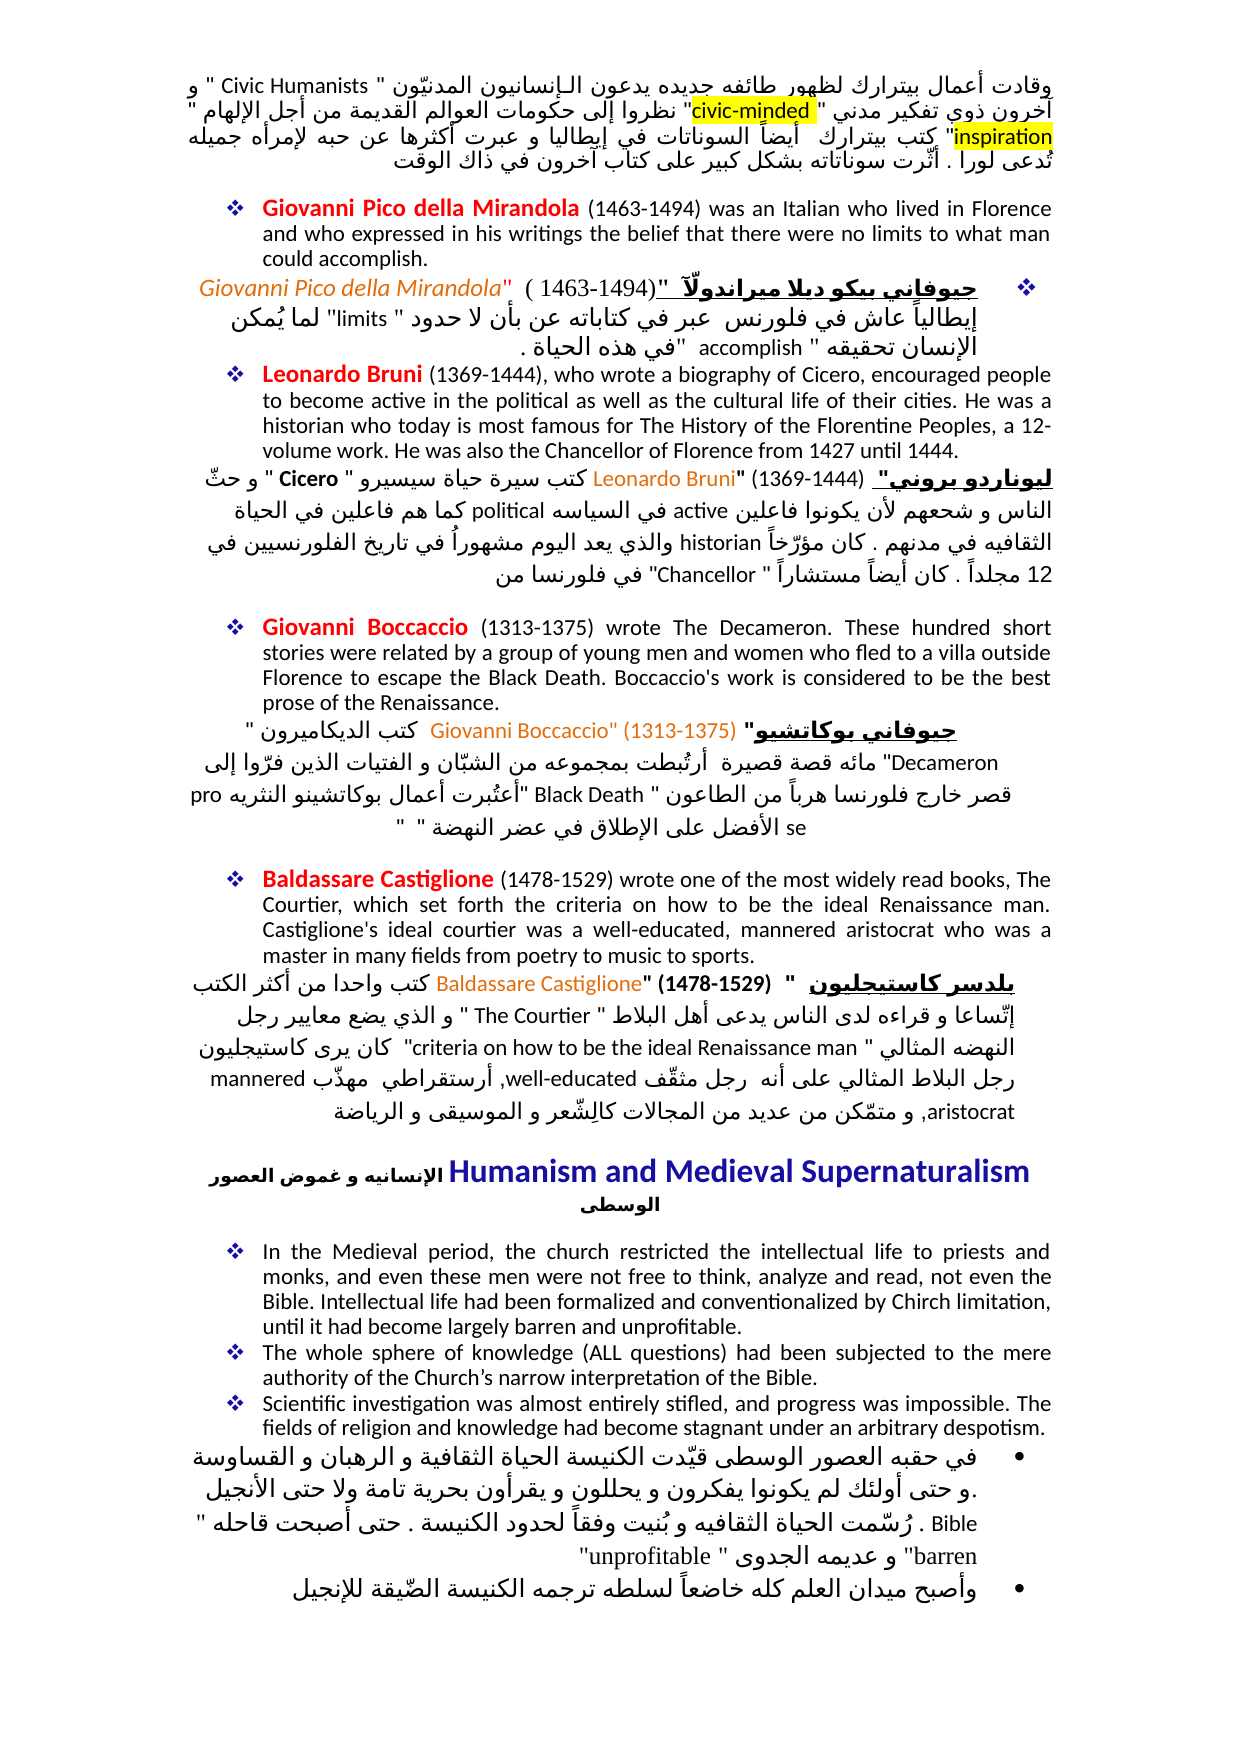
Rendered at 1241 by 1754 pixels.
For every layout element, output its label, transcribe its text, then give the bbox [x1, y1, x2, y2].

text بلدسر كاستيجليون " Baldassare Castiglione" (1478-1529) كتب واحدا من أكثر الكتب إتّساعا و قراءه لدى الناس يدعى أهل البلاط " The Courtier " و الذي يضع معايير رجل النهضه المثالي " criteria on how to be the ideal Renaissance man" كان يرى كاستيجليون رجل البلاط المثالي على أنه رجل مثقّف well-educated, أرستقراطي مهذّب mannered aristocrat, و متمّكن من عديد من المجالات كالِشّعر و الموسيقى و الرياضة [187, 969, 1015, 1125]
list The whole sphere of knowledge (ALL questions) had been subjected to the mere authority of the Church’s narrow interpretation of the Bible. [225, 1341, 1053, 1391]
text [187, 74, 1053, 173]
list Scientific investigation was almost entirely stifled, and progress was impossible. The fields of religion and knowledge had become stagnant under an arbitrary despotism. [225, 1391, 1053, 1442]
list Baldassare Castiglione (1478-1529) wrote one of the most widely read books, The Courtier, which set forth the criteria on how to be the ideal Renaissance man. Castiglione's ideal courtier was a well-educated, mannered aristocrat who was a master in many fields from poetry to music to sports. [225, 866, 1053, 969]
list Leonardo Bruni (1369-1444), who wrote a biography of Cicero, encouraged people to become active in the political as well as the cultural life of their cities. He was a historian who today is most famous for The History of the Florentine Peoples, a 12-volume work. He was also the Chancellor of Florence from 1427 until 1444. [225, 361, 1053, 464]
list في حقبه العصور الوسطى قيّدت الكنيسة الحياة الثقافية و الرهبان و القساوسة .و حتى أولئك لم يكونوا يفكرون و يحللون و يقرأون بحرية تامة ولا حتى الأنجيل Bible . رُسّمت الحياة الثقافيه و بُنيت وفقاً لحدود الكنيسة . حتى أصبحت قاحله " barren" و عديمه الجدوى " unprofitable" [187, 1442, 1015, 1570]
list وأصبح ميدان العلم كله خاضعاً لسلطه ترجمه الكنيسة الضّيقة للإنجيل [187, 1574, 1015, 1603]
list In the Medieval period, the church restricted the intellectual life to priests and monks, and even these men were not free to think, analyze and read, not even the Bible. Intellectual life had been formalized and conventionalized by Chirch limitation, until it had become largely barren and unprofitable. [225, 1239, 1053, 1341]
text ليوناردو بروني" Leonardo Bruni" (1369-1444) كتب سيرة حياة سيسيرو " Cicero " و حثّ الناس و شحعهم لأن يكونوا فاعلين active في السياسه political كما هم فاعلين في الحياة الثقافيه في مدنهم . كان مؤرّخاً historian والذي يعد اليوم مشهوراُ في تاريخ الفلورنسيين في 12 مجلداً . كان أيضاً مستشاراً " Chancellor" في فلورنسا من [187, 464, 1053, 588]
list جيوفاني بيكو ديلا ميراندولّآ "Giovanni Pico della Mirandola" ( 1463-1494) إيطالياً عاش في فلورنس عبر في كتاباته عن بأن لا حدود " limits" لما يُمكن الإنسان تحقيقه " accomplish "في هذه الحياة . [187, 272, 1015, 361]
list Giovanni Boccaccio (1313-1375) wrote The Decameron. These hundred short stories were related by a group of young men and women who fled to a villa outside Florence to escape the Black Death. Boccaccio's work is considered to be the best prose of the Renaissance. [225, 613, 1053, 716]
text جيوفاني بوكاتشيو" Giovanni Boccaccio" (1313-1375) كتب الديكاميرون " Decameron" مائه قصة قصيرة أرتُبطت بمجموعه من الشبّان و الفتيات الذين فرّوا إلى قصر خارج فلورنسا هرباً من الطاعون " Black Death "أعتُبرت أعمال بوكاتشينو النثريه pro se الأفضل على الإطلاق في عضر النهضة " " [187, 716, 1015, 841]
list Giovanni Pico della Mirandola (1463-1494) was an Italian who lived in Florence and who expressed in his writings the belief that there were no limits to what man could accomplish. [225, 194, 1053, 272]
text Humanism and Medieval Supernaturalism الإنسانيه و غموض العصور الوسطى [187, 1150, 1053, 1215]
